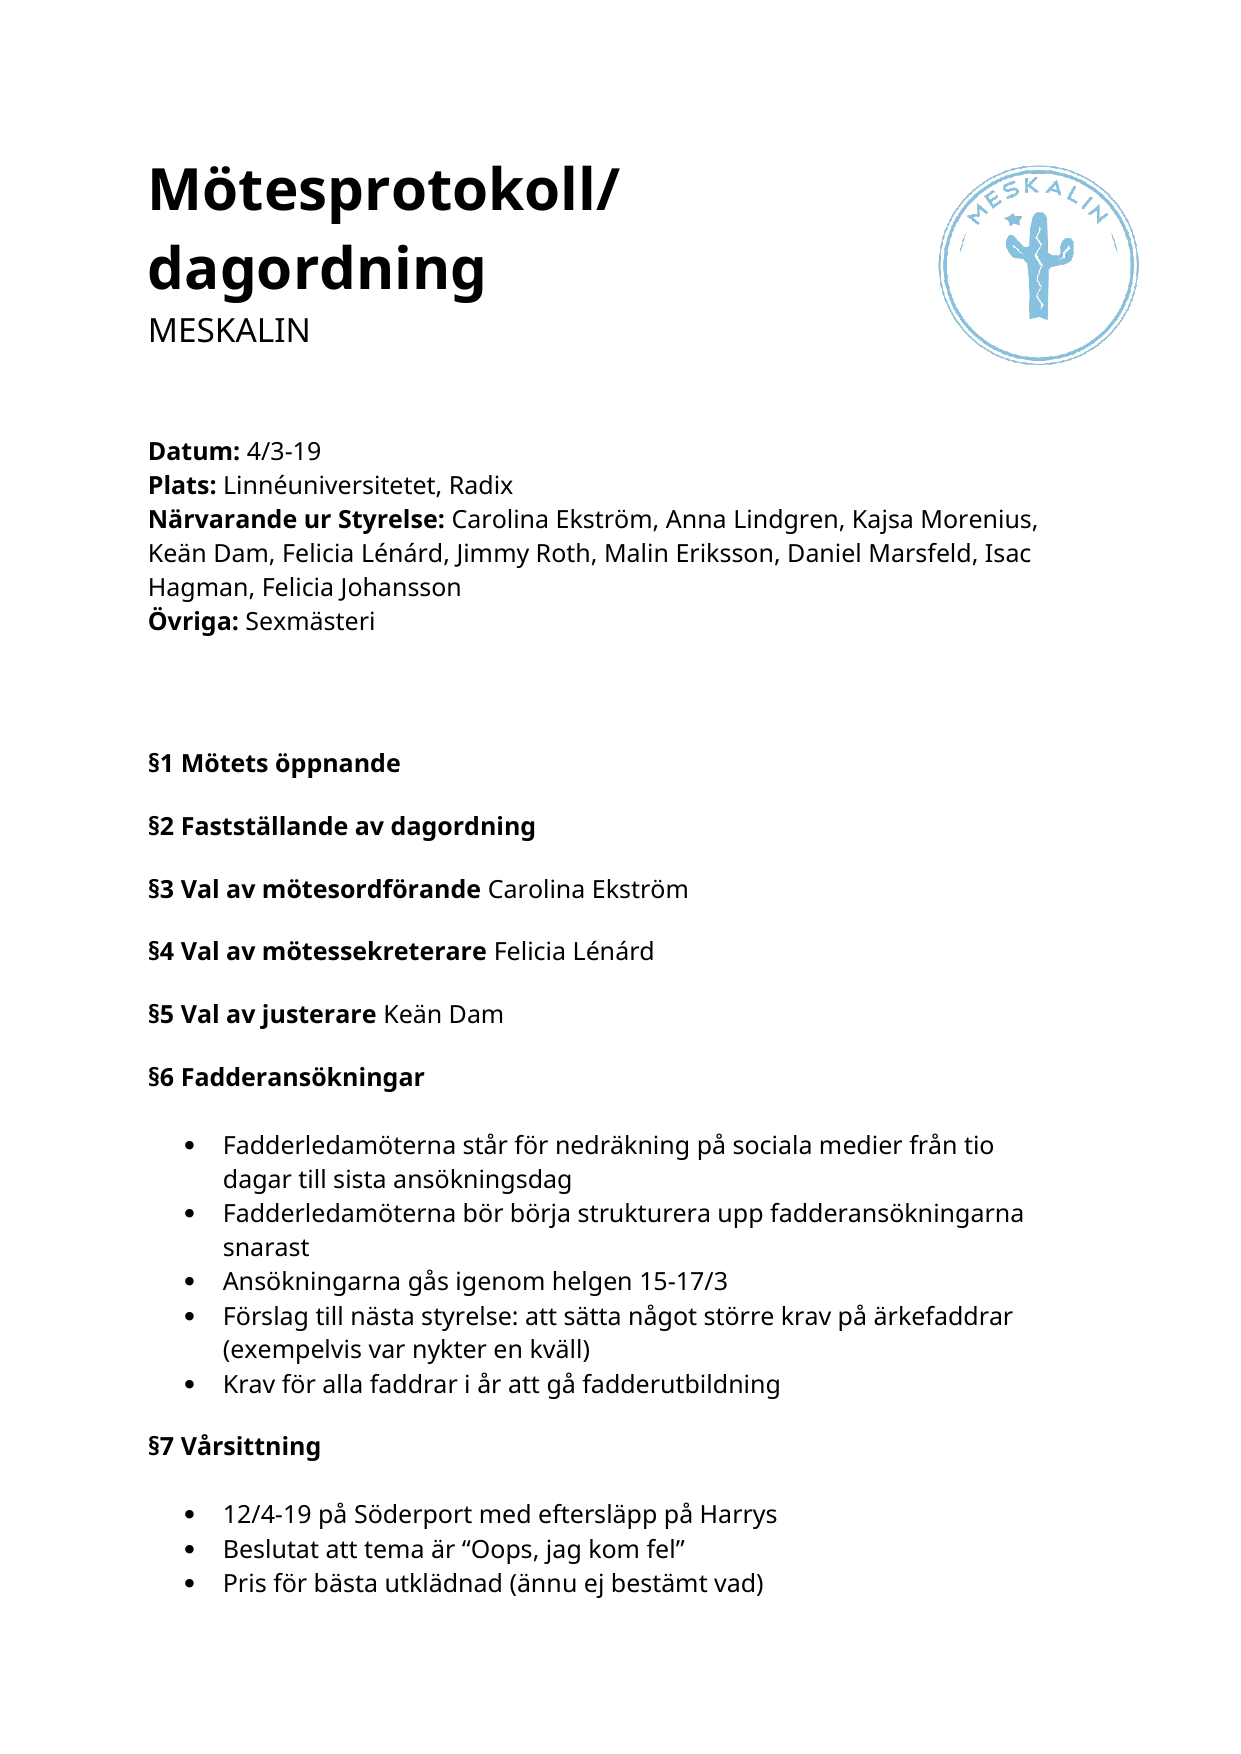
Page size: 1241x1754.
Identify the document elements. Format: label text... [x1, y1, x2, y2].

text §1 Mötets öppnande [148, 746, 1068, 780]
text §7 Vårsittning [148, 1429, 1068, 1463]
text §6 Fadderansökningar [148, 1060, 1068, 1094]
text §2 Fastställande av dagordning [148, 808, 1068, 842]
list Beslutat att tema är “Oops, jag kom fel” [185, 1531, 1068, 1565]
text Mötesprotokoll/dagordning [148, 148, 1093, 307]
text Plats: Linnéuniversitetet, Radix [148, 468, 1068, 502]
list Förslag till nästa styrelse: att sätta något större krav på ärkefaddrar (exempelvis var nykter en kväll) [185, 1298, 1068, 1366]
text MESKALIN [148, 307, 978, 352]
text Närvarande ur Styrelse: Carolina Ekström, Anna Lindgren, Kajsa Morenius, Keän Dam, Felicia Lénárd, Jimmy Roth, Malin Eriksson, Daniel Marsfeld, Isac Hagman, Felicia Johansson [148, 502, 1068, 604]
list Krav för alla faddrar i år att gå fadderutbildning [185, 1366, 1068, 1400]
text §3 Val av mötesordförande Carolina Ekström [148, 871, 1068, 905]
list Pris för bästa utklädnad (ännu ej bestämt vad) [185, 1565, 1068, 1599]
text §4 Val av mötessekreterare Felicia Lénárd [148, 934, 1068, 968]
text §5 Val av justerare Keän Dam [148, 997, 1068, 1031]
list Fadderledamöterna bör börja strukturera upp fadderansökningarna snarast [185, 1196, 1068, 1264]
text Datum: 4/3-19 [148, 434, 1068, 468]
list Ansökningarna gås igenom helgen 15-17/3 [185, 1264, 1068, 1298]
picture [930, 156, 1147, 373]
list 12/4-19 på Söderport med eftersläpp på Harrys [185, 1497, 1068, 1531]
list Fadderledamöterna står för nedräkning på sociala medier från tio dagar till sista ansökningsdag [185, 1128, 1068, 1196]
text Övriga: Sexmästeri [148, 604, 1068, 638]
